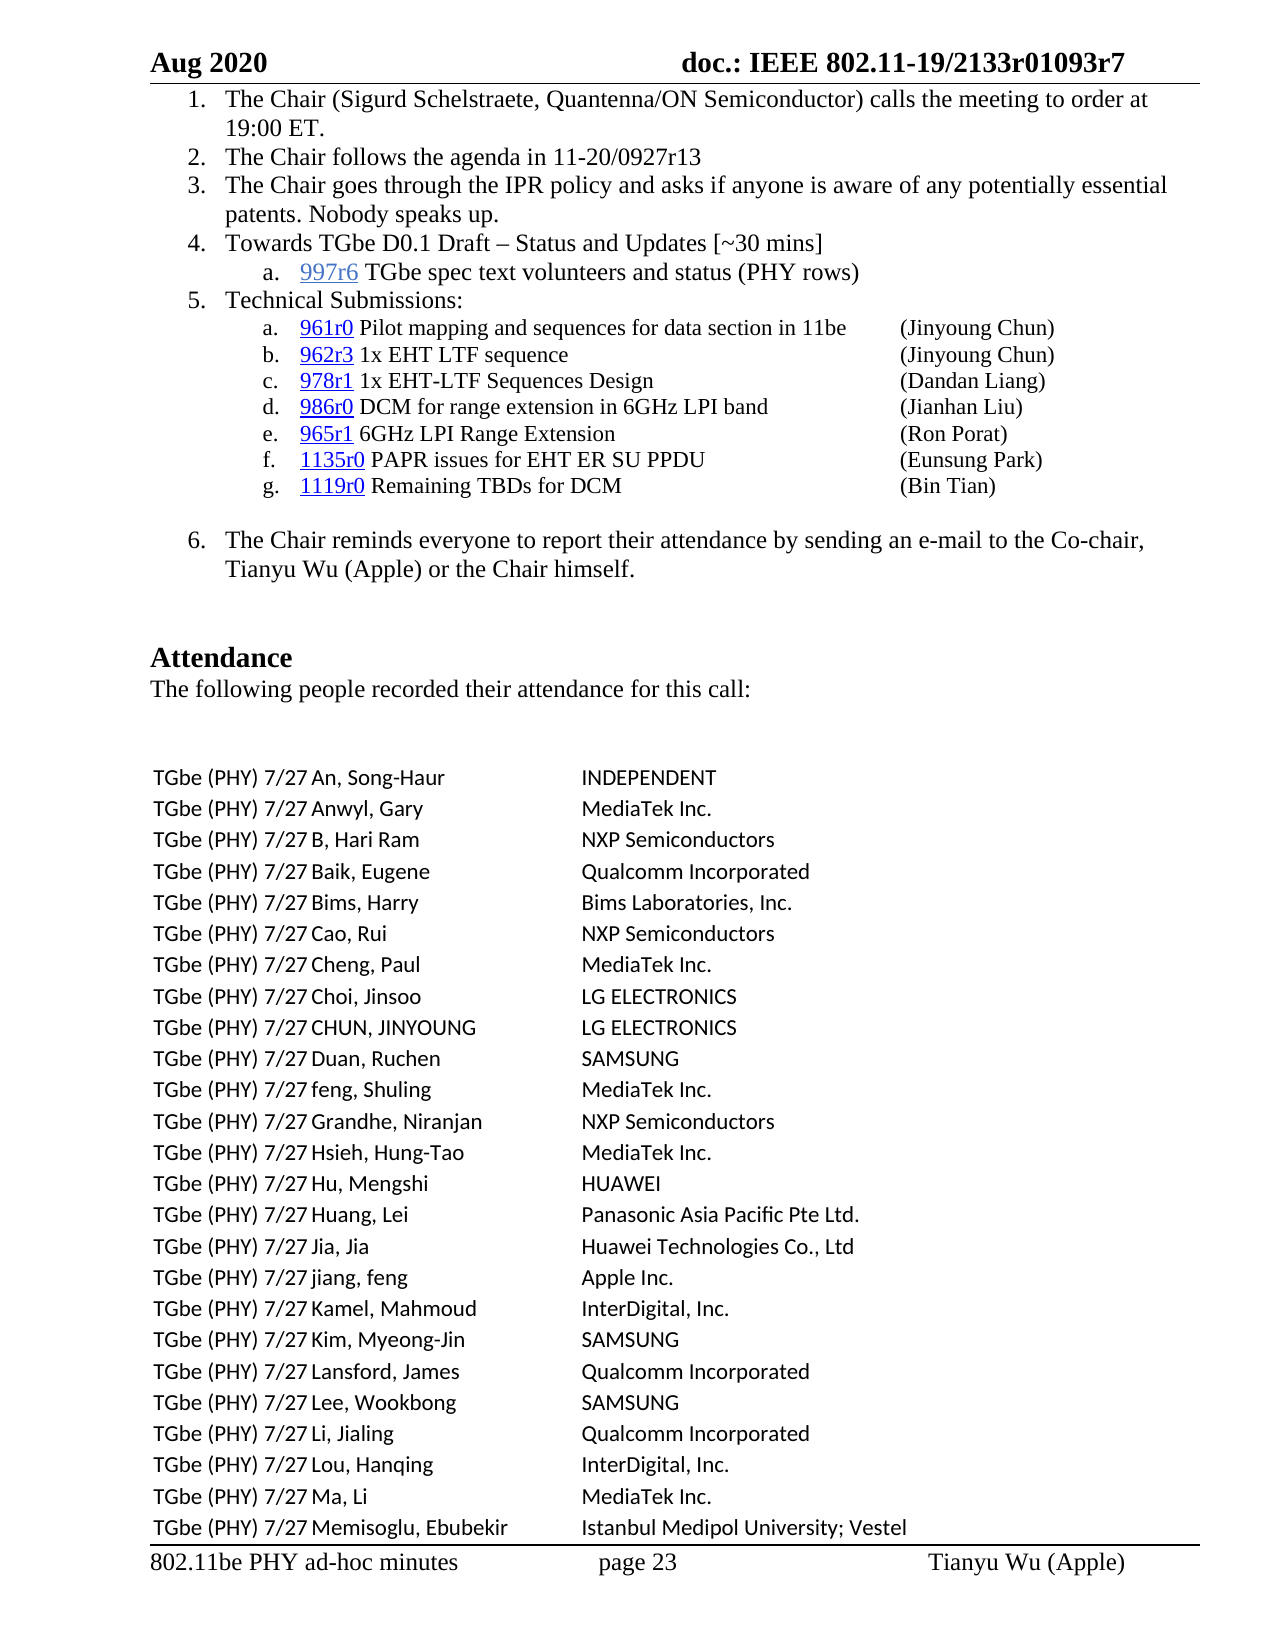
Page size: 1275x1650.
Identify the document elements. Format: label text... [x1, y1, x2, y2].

text The following people recorded their attendance for this call: [150, 674, 1200, 702]
list 962r3 1x EHT LTF sequence (Jinyoung Chun) [262, 341, 1200, 367]
table_cell NXP Semiconductors [580, 1104, 1137, 1135]
table_cell TGbe (PHY) [150, 1229, 262, 1260]
table_cell Hu, Mengshi [310, 1166, 580, 1197]
table_cell TGbe (PHY) [150, 1479, 262, 1510]
table_cell TGbe (PHY) [150, 1104, 262, 1135]
list 986r0 DCM for range extension in 6GHz LPI band (Jianhan Liu) [262, 393, 1200, 420]
table_cell Huang, Lei [310, 1198, 580, 1229]
table_cell 7/27 [262, 854, 310, 885]
list 978r1 1x EHT-LTF Sequences Design (Dandan Liang) [262, 367, 1200, 393]
table_cell TGbe (PHY) [150, 1073, 262, 1104]
table_cell Cao, Rui [310, 916, 580, 947]
table_cell Qualcomm Incorporated [580, 1416, 1137, 1447]
table_cell TGbe (PHY) [150, 1198, 262, 1229]
table_cell MediaTek Inc. [580, 1073, 1137, 1104]
table_cell Memisoglu, Ebubekir [310, 1510, 580, 1541]
table_cell LG ELECTRONICS [580, 979, 1137, 1010]
list 1135r0 PAPR issues for EHT ER SU PPDU (Eunsung Park) [262, 446, 1200, 472]
table_cell 7/27 [262, 979, 310, 1010]
table_cell 7/27 [262, 1260, 310, 1291]
table_cell Anwyl, Gary [310, 791, 580, 822]
table_cell 7/27 [262, 1385, 310, 1416]
table_cell 7/27 [262, 1479, 310, 1510]
table_cell InterDigital, Inc. [580, 1291, 1137, 1322]
table_cell TGbe (PHY) [150, 948, 262, 979]
table_cell 7/27 [262, 1198, 310, 1229]
table_cell Lansford, James [310, 1354, 580, 1385]
table_cell 7/27 [262, 1229, 310, 1260]
table_cell CHUN, JINYOUNG [310, 1010, 580, 1041]
table_cell 7/27 [262, 791, 310, 822]
list 1119r0 Remaining TBDs for DCM (Bin Tian) [262, 472, 1200, 499]
table_cell 7/27 [262, 1135, 310, 1166]
table_cell TGbe (PHY) [150, 1135, 262, 1166]
table_cell TGbe (PHY) [150, 1354, 262, 1385]
table_cell feng, Shuling [310, 1073, 580, 1104]
list 965r1 6GHz LPI Range Extension (Ron Porat) [262, 420, 1200, 446]
table_cell MediaTek Inc. [580, 791, 1137, 822]
list The Chair goes through the IPR policy and asks if anyone is aware of any potentially essential patents. Nobody speaks up. [187, 171, 1200, 228]
table_cell Li, Jialing [310, 1416, 580, 1447]
table_cell Qualcomm Incorporated [580, 1354, 1137, 1385]
table_cell SAMSUNG [580, 1041, 1137, 1072]
table_cell 7/27 [262, 948, 310, 979]
table_cell 7/27 [262, 1291, 310, 1322]
table_cell Duan, Ruchen [310, 1041, 580, 1072]
table_cell MediaTek Inc. [580, 1135, 1137, 1166]
table_cell HUAWEI [580, 1166, 1137, 1197]
table_cell NXP Semiconductors [580, 823, 1137, 854]
table_cell Kim, Myeong-Jin [310, 1323, 580, 1354]
list The Chair (Sigurd Schelstraete, Quantenna/ON Semiconductor) calls the meeting to order at 19:00 ET. [187, 84, 1200, 142]
table_cell TGbe (PHY) [150, 1323, 262, 1354]
table_cell Baik, Eugene [310, 854, 580, 885]
table_cell B, Hari Ram [310, 823, 580, 854]
list Technical Submissions: [187, 286, 1200, 314]
table_cell Hsieh, Hung-Tao [310, 1135, 580, 1166]
table_cell Lee, Wookbong [310, 1385, 580, 1416]
table_cell TGbe (PHY) [150, 823, 262, 854]
table_cell Bims, Harry [310, 885, 580, 916]
list Towards TGbe D0.1 Draft – Status and Updates [~30 mins] [187, 228, 1200, 257]
table_cell MediaTek Inc. [580, 948, 1137, 979]
table_cell 7/27 [262, 1354, 310, 1385]
list 961r0 Pilot mapping and sequences for data section in 11be (Jinyoung Chun) [262, 314, 1200, 341]
table_cell Jia, Jia [310, 1229, 580, 1260]
table_cell TGbe (PHY) [150, 979, 262, 1010]
table_cell TGbe (PHY) [150, 1166, 262, 1197]
table_cell Ma, Li [310, 1479, 580, 1510]
table_cell 7/27 [262, 1104, 310, 1135]
table_cell TGbe (PHY) [150, 916, 262, 947]
table_cell 7/27 [262, 1416, 310, 1447]
table_cell Lou, Hanqing [310, 1448, 580, 1479]
table_cell TGbe (PHY) [150, 885, 262, 916]
table_cell Istanbul Medipol University; Vestel [580, 1510, 1137, 1541]
table_cell TGbe (PHY) [150, 1510, 262, 1541]
table_header An, Song-Haur [310, 760, 580, 791]
table_header 7/27 [262, 760, 310, 791]
table_cell Cheng, Paul [310, 948, 580, 979]
table_cell TGbe (PHY) [150, 791, 262, 822]
list The Chair follows the agenda in 11-20/0927r13 [187, 142, 1200, 171]
table_cell TGbe (PHY) [150, 1416, 262, 1447]
table_cell 7/27 [262, 1166, 310, 1197]
table_cell 7/27 [262, 1073, 310, 1104]
table_cell Kamel, Mahmoud [310, 1291, 580, 1322]
table_cell TGbe (PHY) [150, 1041, 262, 1072]
table_cell LG ELECTRONICS [580, 1010, 1137, 1041]
table_cell TGbe (PHY) [150, 1448, 262, 1479]
table_cell MediaTek Inc. [580, 1479, 1137, 1510]
table_cell Bims Laboratories, Inc. [580, 885, 1137, 916]
table_cell 7/27 [262, 1041, 310, 1072]
table_cell 7/27 [262, 1323, 310, 1354]
table_cell Huawei Technologies Co., Ltd [580, 1229, 1137, 1260]
table_cell SAMSUNG [580, 1385, 1137, 1416]
table_cell Choi, Jinsoo [310, 979, 580, 1010]
table_cell TGbe (PHY) [150, 1291, 262, 1322]
table_cell InterDigital, Inc. [580, 1448, 1137, 1479]
table_cell TGbe (PHY) [150, 1260, 262, 1291]
list The Chair reminds everyone to report their attendance by sending an e-mail to the Co-chair, Tianyu Wu (Apple) or the Chair himself. [187, 525, 1200, 583]
table_header TGbe (PHY) [150, 760, 262, 791]
table_cell jiang, feng [310, 1260, 580, 1291]
table_cell 7/27 [262, 823, 310, 854]
table_cell Panasonic Asia Pacific Pte Ltd. [580, 1198, 1137, 1229]
list 997r6 TGbe spec text volunteers and status (PHY rows) [262, 257, 1200, 286]
table_cell NXP Semiconductors [580, 916, 1137, 947]
table_cell 7/27 [262, 1510, 310, 1541]
table_cell TGbe (PHY) [150, 1385, 262, 1416]
table_cell Apple Inc. [580, 1260, 1137, 1291]
table_cell Qualcomm Incorporated [580, 854, 1137, 885]
table_cell Grandhe, Niranjan [310, 1104, 580, 1135]
table_header INDEPENDENT [580, 760, 1137, 791]
table_cell TGbe (PHY) [150, 1010, 262, 1041]
table_cell 7/27 [262, 885, 310, 916]
table_cell 7/27 [262, 1010, 310, 1041]
table_cell 7/27 [262, 1448, 310, 1479]
table_cell SAMSUNG [580, 1323, 1137, 1354]
text Attendance [150, 640, 1200, 674]
table_cell TGbe (PHY) [150, 854, 262, 885]
table_cell 7/27 [262, 916, 310, 947]
